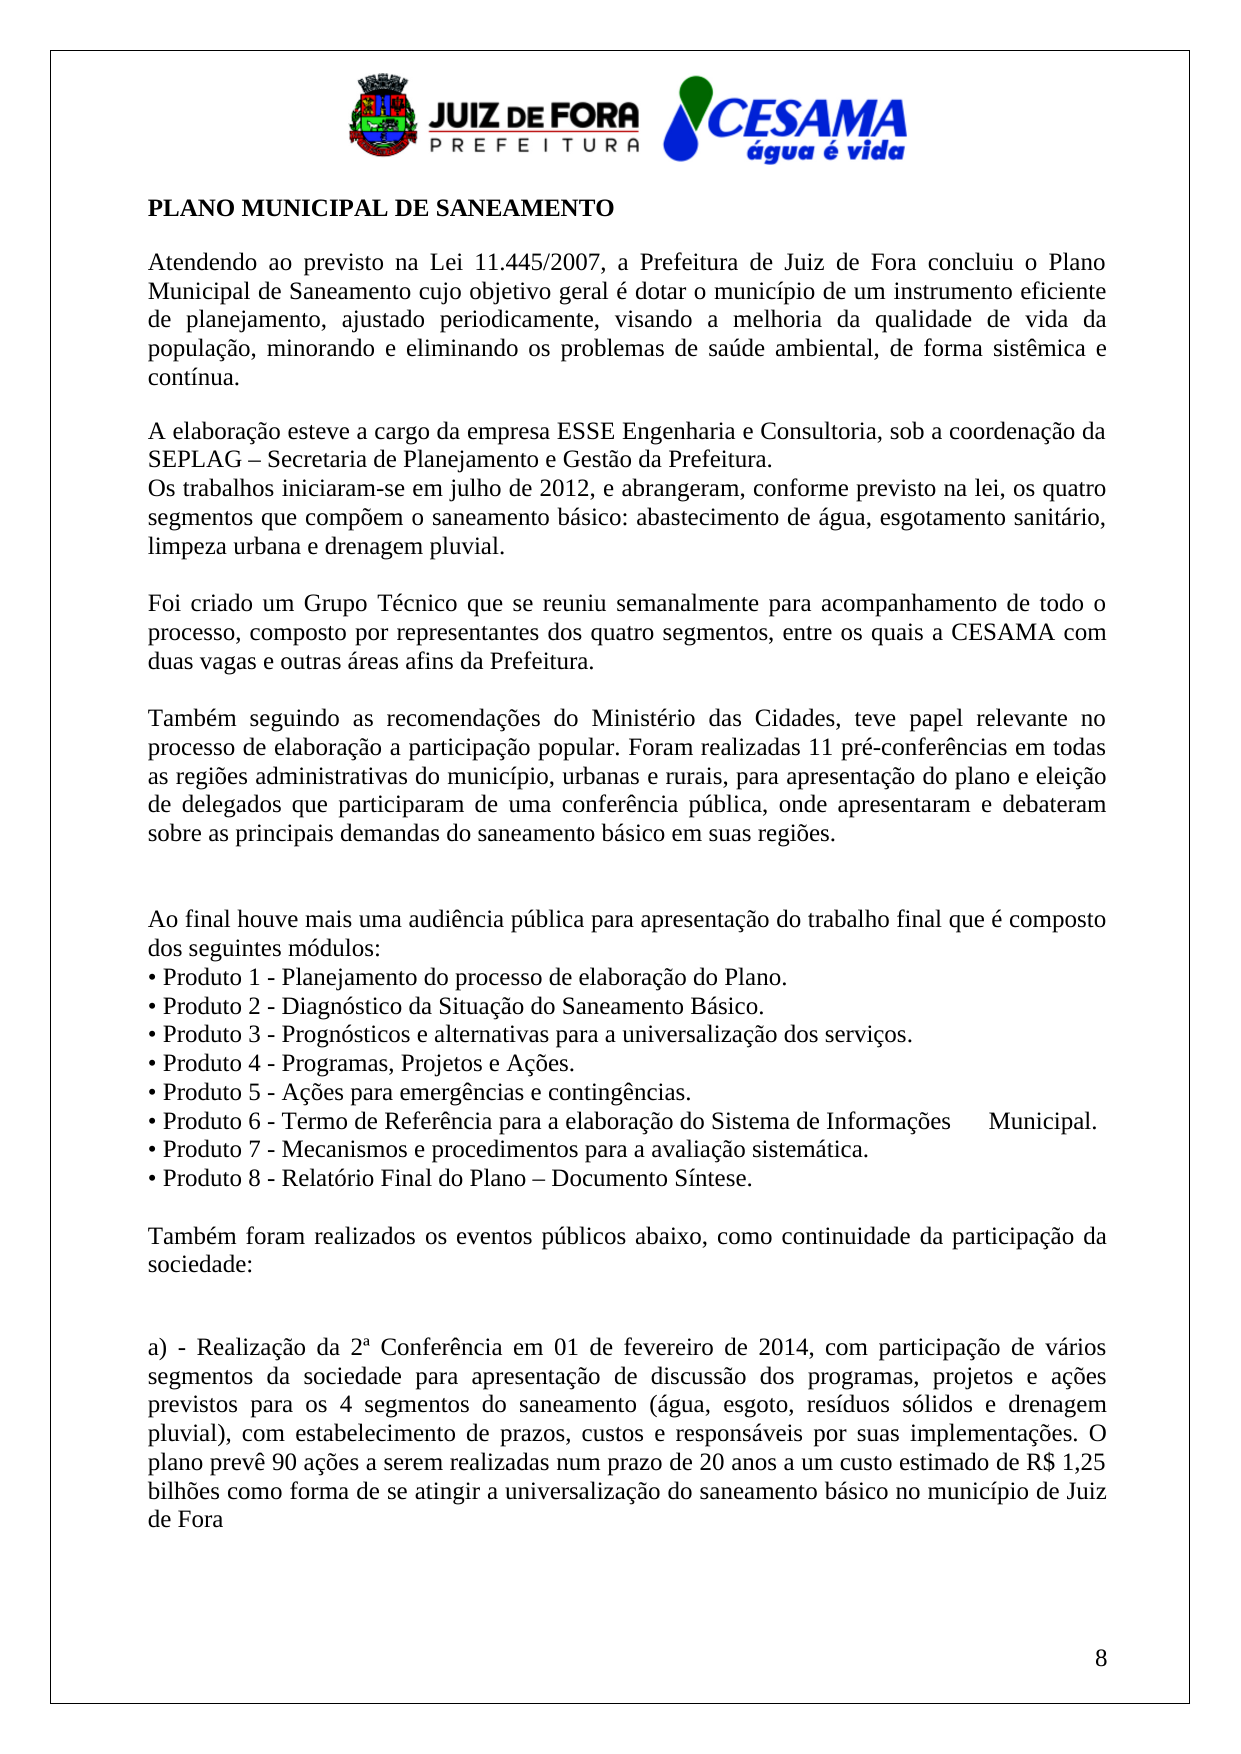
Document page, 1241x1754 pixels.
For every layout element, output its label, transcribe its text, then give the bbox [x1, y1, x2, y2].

text • Produto 8 - Relatório Final do Plano – Documento Síntese. [148, 1163, 1107, 1192]
text • Produto 2 - Diagnóstico da Situação do Saneamento Básico. [148, 991, 1107, 1019]
text Os trabalhos iniciaram-se em julho de 2012, e abrangeram, conforme previsto na lei, os quatro segmentos que compõem o saneamento básico: abastecimento de água, esgotamento sanitário, limpeza urbana e drenagem pluvial. [148, 473, 1107, 559]
title PLANO MUNICIPAL DE SANEAMENTO [148, 193, 1107, 222]
text • Produto 5 - Ações para emergências e contingências. [148, 1077, 1107, 1106]
text a) - Realização da 2ª Conferência em 01 de fevereiro de 2014, com participação de vários segmentos da sociedade para apresentação de discussão dos programas, projetos e ações previstos para os 4 segmentos do saneamento (água, esgoto, resíduos sólidos e drenagem pluvial), com estabelecimento de prazos, custos e responsáveis por suas implementações. O plano prevê 90 ações a serem realizadas num prazo de 20 anos a um custo estimado de R$ 1,25 bilhões como forma de se atingir a universalização do saneamento básico no município de Juiz de Fora [148, 1332, 1107, 1533]
text Ao final houve mais uma audiência pública para apresentação do trabalho final que é composto dos seguintes módulos: [148, 904, 1107, 962]
text Também seguindo as recomendações do Ministério das Cidades, teve papel relevante no processo de elaboração a participação popular. Foram realizadas 11 pré-conferências em todas as regiões administrativas do município, urbanas e rurais, para apresentação do plano e eleição de delegados que participaram de uma conferência pública, onde apresentaram e debateram sobre as principais demandas do saneamento básico em suas regiões. [148, 703, 1107, 847]
text Foi criado um Grupo Técnico que se reuniu semanalmente para acompanhamento de todo o processo, composto por representantes dos quatro segmentos, entre os quais a CESAMA com duas vagas e outras áreas afins da Prefeitura. [148, 588, 1107, 674]
text • Produto 1 - Planejamento do processo de elaboração do Plano. [148, 962, 1107, 991]
text • Produto 3 - Prognósticos e alternativas para a universalização dos serviços. [148, 1019, 1107, 1048]
text Atendendo ao previsto na Lei 11.445/2007, a Prefeitura de Juiz de Fora concluiu o Plano Municipal de Saneamento cujo objetivo geral é dotar o município de um instrumento eficiente de planejamento, ajustado periodicamente, visando a melhoria da qualidade de vida da população, minorando e eliminando os problemas de saúde ambiental, de forma sistêmica e contínua. [148, 247, 1107, 391]
text • Produto 4 - Programas, Projetos e Ações. [148, 1048, 1107, 1077]
text A elaboração esteve a cargo da empresa ESSE Engenharia e Consultoria, sob a coordenação da SEPLAG – Secretaria de Planejamento e Gestão da Prefeitura. [148, 416, 1107, 473]
picture [348, 73, 908, 165]
text • Produto 6 - Termo de Referência para a elaboração do Sistema de Informações Municipal. [148, 1106, 1107, 1134]
text • Produto 7 - Mecanismos e procedimentos para a avaliação sistemática. [148, 1134, 1107, 1163]
text Também foram realizados os eventos públicos abaixo, como continuidade da participação da sociedade: [148, 1221, 1107, 1278]
